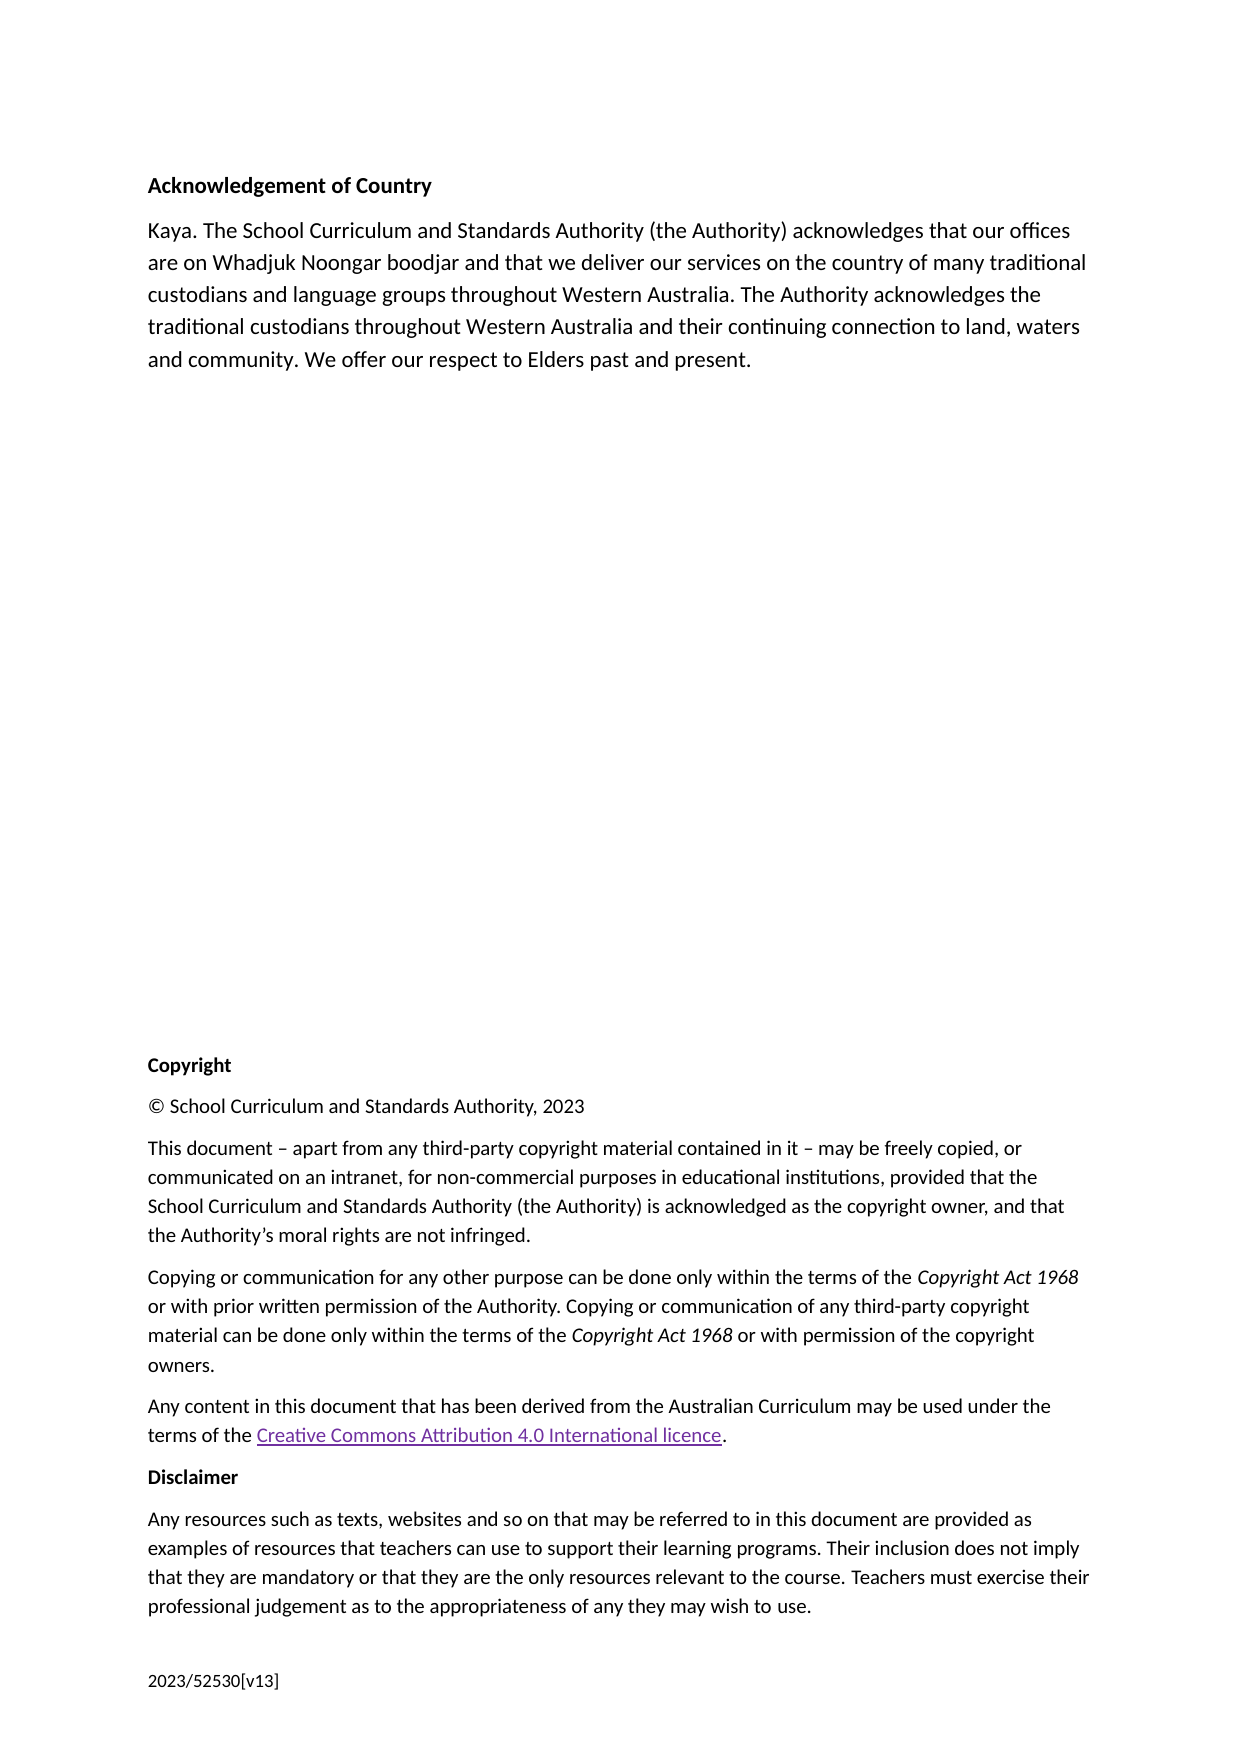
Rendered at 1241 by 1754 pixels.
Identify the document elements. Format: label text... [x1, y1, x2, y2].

text Any content in this document that has been derived from the Australian Curriculum may be used under the terms of the Creative Commons Attribution 4.0 International licence. [148, 1393, 1092, 1448]
text Acknowledgement of Country [148, 171, 1092, 199]
text Copying or communication for any other purpose can be done only within the terms of the Copyright Act 1968 or with prior written permission of the Authority. Copying or communication of any third-party copyright material can be done only within the terms of the Copyright Act 1968 or with permission of the copyright owners. [148, 1264, 1092, 1377]
text © School Curriculum and Standards Authority, 2023 [148, 1093, 1092, 1119]
text Kaya. The School Curriculum and Standards Authority (the Authority) acknowledges that our offices are on Whadjuk Noongar boodjar and that we deliver our services on the country of many traditional custodians and language groups throughout Western Australia. The Authority acknowledges the traditional custodians throughout Western Australia and their continuing connection to land, waters and community. We offer our respect to Elders past and present. [148, 216, 1092, 373]
text This document – apart from any third-party copyright material contained in it – may be freely copied, or communicated on an intranet, for non-commercial purposes in educational institutions, provided that the School Curriculum and Standards Authority (the Authority) is acknowledged as the copyright owner, and that the Authority’s moral rights are not infringed. [148, 1135, 1092, 1248]
text Any resources such as texts, websites and so on that may be referred to in this document are provided as examples of resources that teachers can use to support their learning programs. Their inclusion does not imply that they are mandatory or that they are the only resources relevant to the course. Teachers must exercise their professional judgement as to the appropriateness of any they may wish to use. [148, 1506, 1092, 1619]
text Disclaimer [148, 1464, 1092, 1490]
text Copyright [148, 1052, 1092, 1077]
